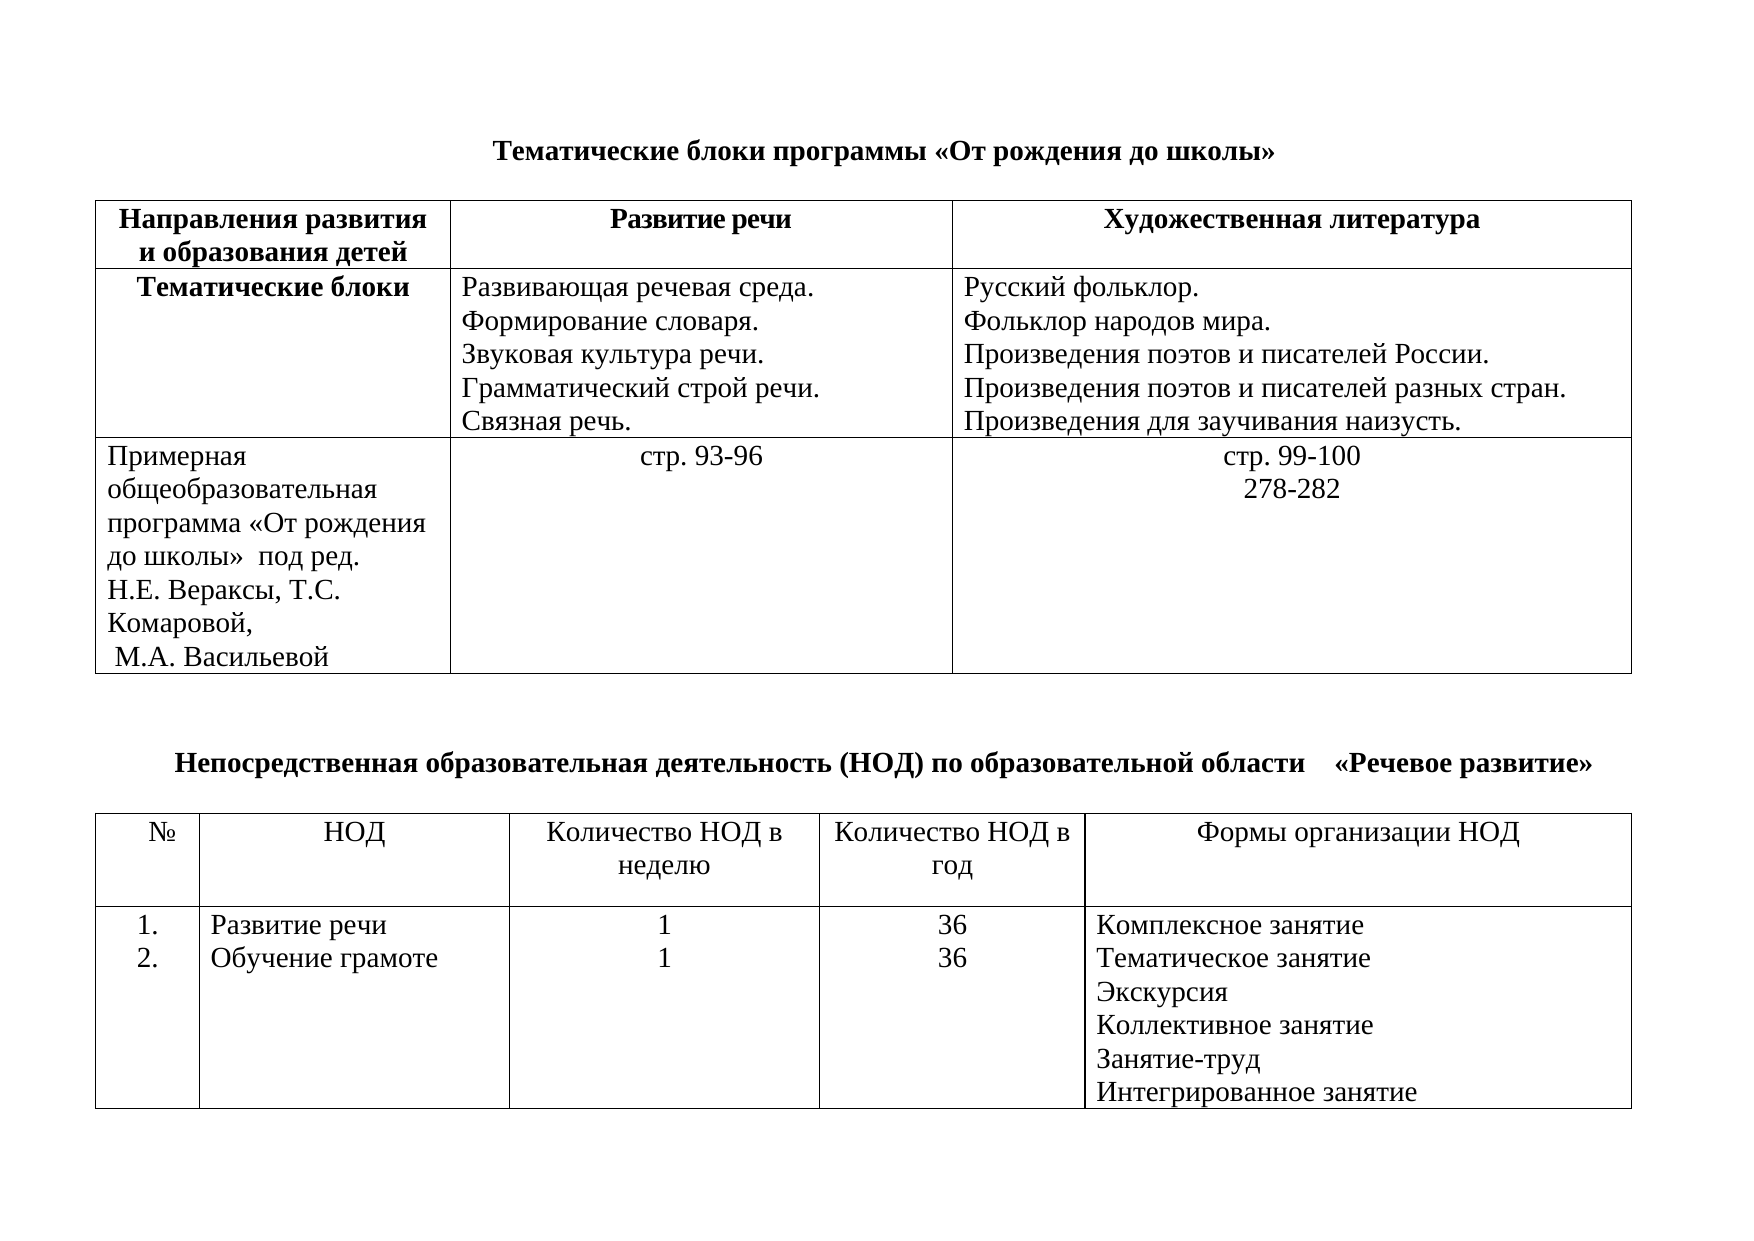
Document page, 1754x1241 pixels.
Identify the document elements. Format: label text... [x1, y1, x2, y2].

table_header Художественная литература [953, 201, 1631, 268]
table_header № [96, 814, 199, 906]
table_cell Русский фольклор. Фольклор народов мира. Произведения поэтов и писателей России. Произведения поэтов и писателей разных стран. Произведения для заучивания наизусть. [953, 269, 1631, 437]
text Тематические блоки программы «От рождения до школы» [118, 133, 1650, 166]
table_cell стр. 99-100 278-282 [953, 438, 1631, 673]
table_cell стр. 93-96 [451, 438, 952, 673]
table_header Количество НОД в неделю [510, 814, 819, 906]
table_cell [200, 907, 509, 1108]
table_cell 1 1 [510, 907, 819, 1108]
table_header НОД [200, 814, 509, 906]
table_header Развитие речи [451, 201, 952, 268]
table_header Количество НОД в год [820, 814, 1084, 906]
table_cell 36 36 [820, 907, 1084, 1108]
text Непосредственная образовательная деятельность (НОД) по образовательной области «Речевое развитие» [118, 746, 1650, 779]
table_cell Тематические блоки [96, 269, 450, 437]
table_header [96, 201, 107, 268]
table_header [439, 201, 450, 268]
table_cell Развивающая речевая среда. Формирование словаря. Звуковая культура речи. Грамматический строй речи. Связная речь. [451, 269, 952, 437]
table_header Формы организации НОД [1086, 814, 1631, 906]
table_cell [1086, 907, 1631, 1108]
table_cell 1. 2. [96, 907, 199, 1108]
